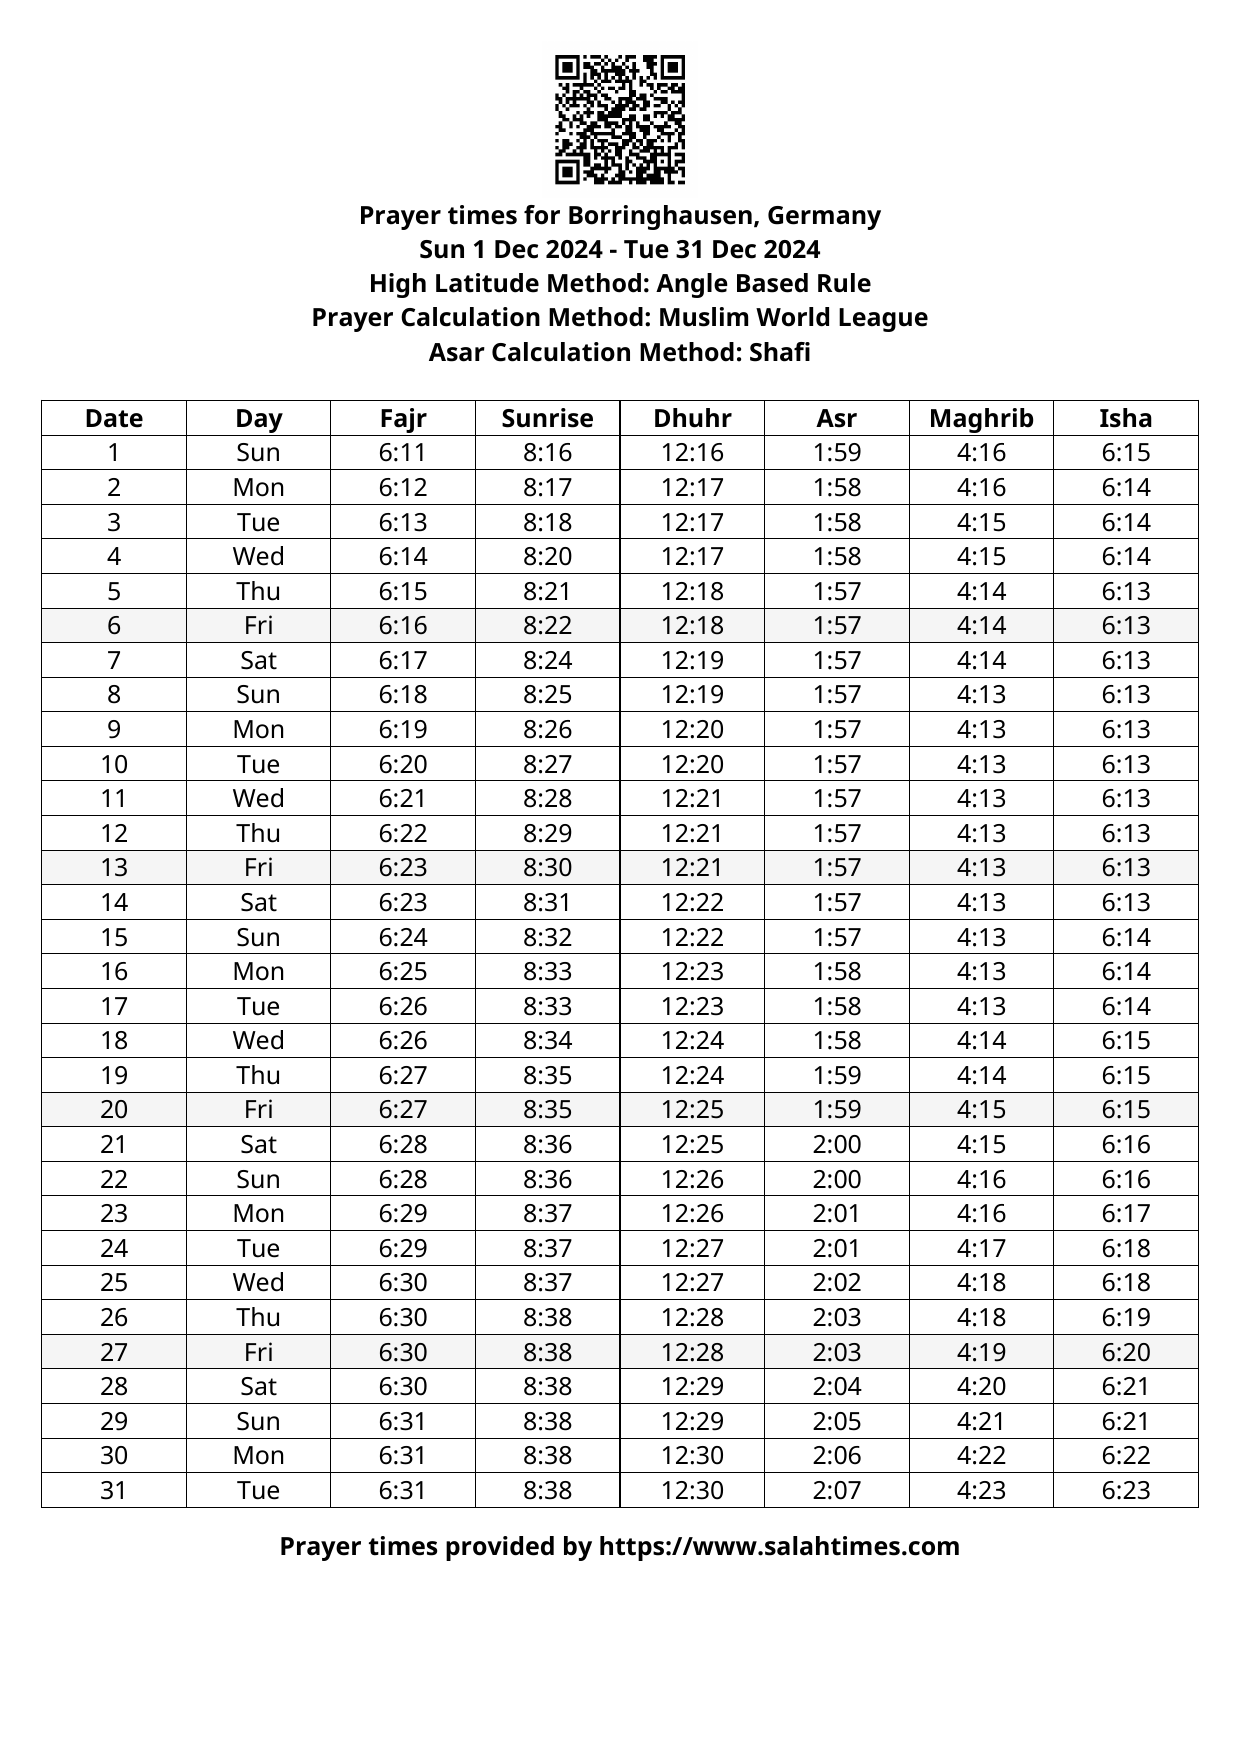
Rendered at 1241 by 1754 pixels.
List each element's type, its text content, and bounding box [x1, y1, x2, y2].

table_cell 6:23 [331, 851, 475, 884]
table_cell 12:29 [621, 1404, 764, 1437]
table_cell 8:37 [476, 1231, 619, 1264]
table_cell 8:38 [476, 1369, 619, 1403]
text High Latitude Method: Angle Based Rule [42, 266, 1198, 300]
table_cell 6:27 [331, 1058, 475, 1092]
table_cell 12:19 [621, 678, 764, 711]
table_cell 6:18 [331, 678, 475, 711]
table_cell 6 [42, 609, 186, 642]
table_cell 8:30 [476, 851, 619, 884]
table_cell 6:22 [331, 816, 475, 849]
table_cell 6:27 [331, 1093, 475, 1126]
table_cell 6:21 [331, 781, 475, 815]
table_cell 8:29 [476, 816, 619, 849]
table_cell 12:20 [621, 712, 764, 746]
table_cell 19 [42, 1058, 186, 1092]
table_header Isha [1054, 401, 1198, 434]
table_cell 8:26 [476, 712, 619, 746]
table_cell 6:29 [331, 1231, 475, 1264]
table_cell 26 [42, 1300, 186, 1334]
table_cell 12:18 [621, 574, 764, 607]
table_cell 1:57 [765, 747, 909, 780]
table_cell 4:13 [910, 678, 1053, 711]
table_cell 12:28 [621, 1300, 764, 1334]
table_cell Sun [187, 436, 330, 469]
table_header Dhuhr [621, 401, 764, 434]
table_cell 8:21 [476, 574, 619, 607]
table_cell 6:11 [331, 436, 475, 469]
table_cell Fri [187, 1335, 330, 1368]
table_cell 6:19 [1054, 1300, 1198, 1334]
table_cell 8 [42, 678, 186, 711]
table_cell 4:13 [910, 920, 1053, 953]
table_cell 6:13 [1054, 678, 1198, 711]
table_cell 1:58 [765, 989, 909, 1022]
table_cell Mon [187, 1196, 330, 1230]
table_cell Tue [187, 1231, 330, 1264]
table_cell 2:03 [765, 1335, 909, 1368]
table_cell 4:16 [910, 1162, 1053, 1195]
table_cell 4:14 [910, 1058, 1053, 1092]
table_cell 12:26 [621, 1162, 764, 1195]
table_cell 8:38 [476, 1335, 619, 1368]
table_cell 4:15 [910, 505, 1053, 538]
table_cell 1:57 [765, 643, 909, 677]
table_cell 6:23 [1054, 1473, 1198, 1507]
table_cell 6:13 [1054, 851, 1198, 884]
table_cell 1:58 [765, 539, 909, 573]
table_cell 6:31 [331, 1473, 475, 1507]
table_cell 8:28 [476, 781, 619, 815]
table_cell 4:13 [910, 885, 1053, 919]
table_cell 2:03 [765, 1300, 909, 1334]
table_cell 4:15 [910, 1127, 1053, 1161]
table_cell Wed [187, 539, 330, 573]
table_cell 6:17 [331, 643, 475, 677]
table_cell 6:16 [1054, 1162, 1198, 1195]
table_cell 1:57 [765, 816, 909, 849]
table_cell 12:18 [621, 609, 764, 642]
table_cell 6:13 [1054, 609, 1198, 642]
table_cell 10 [42, 747, 186, 780]
table_cell 2:05 [765, 1404, 909, 1437]
table_cell 22 [42, 1162, 186, 1195]
table_cell Wed [187, 1024, 330, 1057]
table_cell 6:28 [331, 1162, 475, 1195]
table_cell 6:14 [1054, 989, 1198, 1022]
table_cell Thu [187, 816, 330, 849]
table_cell 1:57 [765, 609, 909, 642]
table_cell 8:37 [476, 1196, 619, 1230]
table_cell 4:18 [910, 1300, 1053, 1334]
table_cell 6:14 [1054, 470, 1198, 504]
table_cell 8:37 [476, 1266, 619, 1299]
table_cell 8:33 [476, 989, 619, 1022]
text Sun 1 Dec 2024 - Tue 31 Dec 2024 [42, 232, 1198, 266]
table_cell 6:30 [331, 1300, 475, 1334]
table_cell 1:59 [765, 1058, 909, 1092]
table_cell 6:13 [1054, 781, 1198, 815]
table_cell 12:30 [621, 1439, 764, 1472]
table_cell 20 [42, 1093, 186, 1126]
table_cell 24 [42, 1231, 186, 1264]
table_cell 12:27 [621, 1266, 764, 1299]
table_cell 12:16 [621, 436, 764, 469]
table_cell 9 [42, 712, 186, 746]
table_cell 4:16 [910, 436, 1053, 469]
table_cell 4:13 [910, 781, 1053, 815]
table_cell 4:14 [910, 609, 1053, 642]
table_cell 2:01 [765, 1196, 909, 1230]
table_cell 12:17 [621, 470, 764, 504]
table_cell 12:19 [621, 643, 764, 677]
table_header Sunrise [476, 401, 619, 434]
table_cell 8:18 [476, 505, 619, 538]
table_cell 31 [42, 1473, 186, 1507]
table_cell 6:12 [331, 470, 475, 504]
table_cell Mon [187, 470, 330, 504]
table_cell 12:23 [621, 954, 764, 988]
table_cell 1:57 [765, 920, 909, 953]
table_cell 4:23 [910, 1473, 1053, 1507]
table_cell Mon [187, 712, 330, 746]
table_cell 12:27 [621, 1231, 764, 1264]
table_cell 6:20 [1054, 1335, 1198, 1368]
table_cell 4:15 [910, 539, 1053, 573]
table_cell 12:23 [621, 989, 764, 1022]
table_cell 6:30 [331, 1369, 475, 1403]
table_cell Tue [187, 989, 330, 1022]
table_cell 18 [42, 1024, 186, 1057]
table_cell 4:13 [910, 989, 1053, 1022]
text Prayer Calculation Method: Muslim World League [42, 300, 1198, 334]
text Prayer times provided by https://www.salahtimes.com [42, 1528, 1198, 1563]
table_cell 8:35 [476, 1093, 619, 1126]
table_cell Thu [187, 1300, 330, 1334]
table_cell 6:13 [1054, 712, 1198, 746]
table_cell Mon [187, 954, 330, 988]
table_cell Wed [187, 1266, 330, 1299]
table_cell 8:27 [476, 747, 619, 780]
table_cell 12:25 [621, 1127, 764, 1161]
table_cell Sat [187, 1369, 330, 1403]
table_cell 5 [42, 574, 186, 607]
table_cell Wed [187, 781, 330, 815]
text Prayer times for Borringhausen, Germany [42, 198, 1198, 232]
table_cell Sat [187, 1127, 330, 1161]
table_cell 2 [42, 470, 186, 504]
table_cell 6:15 [331, 574, 475, 607]
table_cell 6:28 [331, 1127, 475, 1161]
table_cell 1:59 [765, 436, 909, 469]
table_cell 6:13 [1054, 816, 1198, 849]
table_cell 6:25 [331, 954, 475, 988]
table_cell Sun [187, 1404, 330, 1437]
table_cell 4:14 [910, 643, 1053, 677]
table_cell 8:20 [476, 539, 619, 573]
table_cell Sun [187, 920, 330, 953]
table_cell 12:25 [621, 1093, 764, 1126]
table_cell 6:15 [1054, 1093, 1198, 1126]
table_cell Fri [187, 609, 330, 642]
table_cell 2:04 [765, 1369, 909, 1403]
table_cell 4:16 [910, 1196, 1053, 1230]
table_cell Tue [187, 747, 330, 780]
table_cell Thu [187, 1058, 330, 1092]
table_cell 2:01 [765, 1231, 909, 1264]
table_cell Thu [187, 574, 330, 607]
table_cell 6:23 [331, 885, 475, 919]
table_cell 4:14 [910, 574, 1053, 607]
table_cell Tue [187, 1473, 330, 1507]
table_cell 4:17 [910, 1231, 1053, 1264]
table_cell 8:38 [476, 1300, 619, 1334]
table_cell 4:13 [910, 747, 1053, 780]
table_cell 8:38 [476, 1404, 619, 1437]
table_cell 1:57 [765, 574, 909, 607]
table_cell 6:29 [331, 1196, 475, 1230]
table_cell 12:21 [621, 816, 764, 849]
table_cell 4:13 [910, 954, 1053, 988]
table_cell 4:22 [910, 1439, 1053, 1472]
table_cell 4:19 [910, 1335, 1053, 1368]
table_cell 1:57 [765, 781, 909, 815]
table_cell 6:14 [1054, 954, 1198, 988]
table_cell 4:20 [910, 1369, 1053, 1403]
table_cell 12:26 [621, 1196, 764, 1230]
table_cell 12:20 [621, 747, 764, 780]
table_cell 1:58 [765, 505, 909, 538]
table_cell 1:57 [765, 851, 909, 884]
table_header Day [187, 401, 330, 434]
table_cell 6:31 [331, 1439, 475, 1472]
table_cell 8:38 [476, 1473, 619, 1507]
table_cell 4 [42, 539, 186, 573]
table_cell 6:22 [1054, 1439, 1198, 1472]
table_cell 4:15 [910, 1093, 1053, 1126]
table_cell 12:21 [621, 781, 764, 815]
table_header Asr [765, 401, 909, 434]
table_cell 6:15 [1054, 1058, 1198, 1092]
table_cell 4:21 [910, 1404, 1053, 1437]
table_cell 16 [42, 954, 186, 988]
table_cell 6:18 [1054, 1231, 1198, 1264]
table_cell 1:57 [765, 712, 909, 746]
table_cell 1 [42, 436, 186, 469]
table_cell 4:13 [910, 712, 1053, 746]
table_cell 6:30 [331, 1266, 475, 1299]
table_cell 6:30 [331, 1335, 475, 1368]
table_cell 12:30 [621, 1473, 764, 1507]
table_cell 6:14 [1054, 539, 1198, 573]
table_cell Fri [187, 1093, 330, 1126]
table_cell 15 [42, 920, 186, 953]
table_cell 8:25 [476, 678, 619, 711]
table_cell 4:14 [910, 1024, 1053, 1057]
table_cell 12 [42, 816, 186, 849]
table_cell Sat [187, 643, 330, 677]
table_cell 6:31 [331, 1404, 475, 1437]
table_cell Tue [187, 505, 330, 538]
table_cell 12:22 [621, 885, 764, 919]
table_cell 1:58 [765, 470, 909, 504]
table_cell 8:33 [476, 954, 619, 988]
table_cell 8:35 [476, 1058, 619, 1092]
table_cell 28 [42, 1369, 186, 1403]
table_cell 8:24 [476, 643, 619, 677]
table_cell 8:38 [476, 1439, 619, 1472]
table_cell 23 [42, 1196, 186, 1230]
table_header Fajr [331, 401, 475, 434]
table_cell 2:07 [765, 1473, 909, 1507]
table_cell 8:36 [476, 1127, 619, 1161]
table_cell 8:32 [476, 920, 619, 953]
table_cell 1:58 [765, 1024, 909, 1057]
table_cell 7 [42, 643, 186, 677]
table_cell 6:13 [331, 505, 475, 538]
table_cell 3 [42, 505, 186, 538]
table_cell 8:31 [476, 885, 619, 919]
table_cell 6:18 [1054, 1266, 1198, 1299]
table_cell 11 [42, 781, 186, 815]
table_cell 12:28 [621, 1335, 764, 1368]
table_cell 12:29 [621, 1369, 764, 1403]
table_cell 8:16 [476, 436, 619, 469]
table_cell 30 [42, 1439, 186, 1472]
table_cell 2:06 [765, 1439, 909, 1472]
table_cell 6:17 [1054, 1196, 1198, 1230]
table_cell 13 [42, 851, 186, 884]
table_cell 12:17 [621, 539, 764, 573]
table_cell 6:15 [1054, 436, 1198, 469]
table_cell 12:21 [621, 851, 764, 884]
table_cell 6:14 [1054, 505, 1198, 538]
table_cell 6:15 [1054, 1024, 1198, 1057]
table_cell 6:14 [331, 539, 475, 573]
table_cell 14 [42, 885, 186, 919]
table_cell 6:14 [1054, 920, 1198, 953]
table_cell 2:00 [765, 1162, 909, 1195]
table_header Date [42, 401, 186, 434]
table_cell 6:26 [331, 1024, 475, 1057]
table_cell 12:17 [621, 505, 764, 538]
table_cell 6:24 [331, 920, 475, 953]
table_cell 8:22 [476, 609, 619, 642]
table_cell 6:21 [1054, 1404, 1198, 1437]
table_cell 6:13 [1054, 574, 1198, 607]
table_cell 1:57 [765, 885, 909, 919]
table_cell 8:36 [476, 1162, 619, 1195]
table_cell 27 [42, 1335, 186, 1368]
table_cell 1:58 [765, 954, 909, 988]
table_cell 8:17 [476, 470, 619, 504]
table_cell 6:26 [331, 989, 475, 1022]
table_cell 4:16 [910, 470, 1053, 504]
table_cell 17 [42, 989, 186, 1022]
table_cell 4:13 [910, 816, 1053, 849]
table_cell 21 [42, 1127, 186, 1161]
table_cell 12:24 [621, 1058, 764, 1092]
text Asar Calculation Method: Shafi [42, 334, 1198, 368]
table_cell Fri [187, 851, 330, 884]
table_cell 2:00 [765, 1127, 909, 1161]
table_cell 6:16 [331, 609, 475, 642]
table_cell 6:20 [331, 747, 475, 780]
table_cell 6:21 [1054, 1369, 1198, 1403]
table_cell Sun [187, 678, 330, 711]
table_cell 12:24 [621, 1024, 764, 1057]
table_cell 6:19 [331, 712, 475, 746]
table_cell Sun [187, 1162, 330, 1195]
table_cell 8:34 [476, 1024, 619, 1057]
table_cell 6:16 [1054, 1127, 1198, 1161]
table_cell Sat [187, 885, 330, 919]
table_cell 4:18 [910, 1266, 1053, 1299]
table_cell 6:13 [1054, 885, 1198, 919]
table_cell 2:02 [765, 1266, 909, 1299]
table_cell 6:13 [1054, 643, 1198, 677]
table_cell 6:13 [1054, 747, 1198, 780]
table_header Maghrib [910, 401, 1053, 434]
table_cell 4:13 [910, 851, 1053, 884]
table_cell 29 [42, 1404, 186, 1437]
picture [542, 41, 699, 198]
table_cell Mon [187, 1439, 330, 1472]
table_cell 1:59 [765, 1093, 909, 1126]
table_cell 25 [42, 1266, 186, 1299]
table_cell 12:22 [621, 920, 764, 953]
table_cell 1:57 [765, 678, 909, 711]
